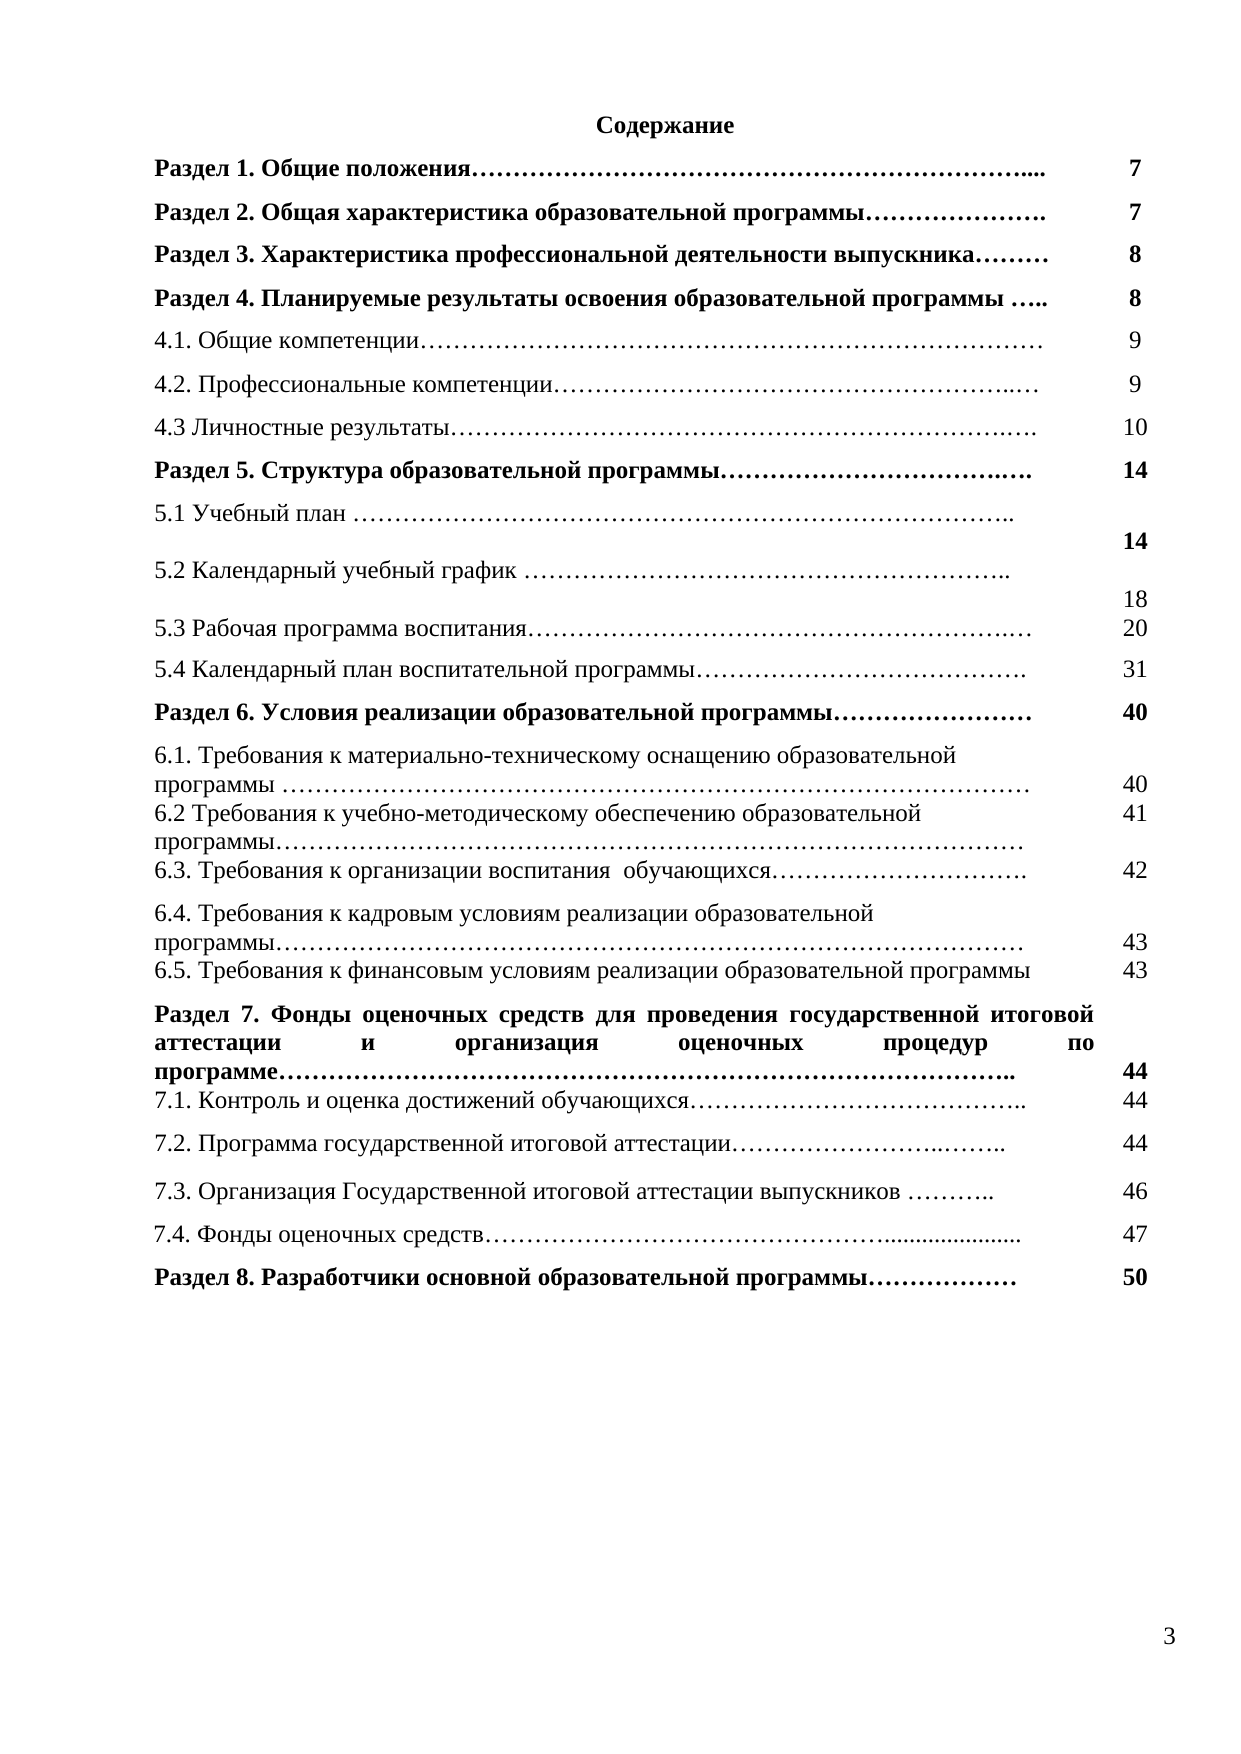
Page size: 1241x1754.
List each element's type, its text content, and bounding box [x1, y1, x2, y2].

table_cell 50 [1106, 1262, 1164, 1319]
table_cell 4.1. Общие компетенции………………………………………………………………… [143, 326, 1106, 369]
table_cell 4.2. Профессиональные компетенции………………………………………………..… [143, 369, 1106, 412]
table_cell 6.3. Требования к организации воспитания обучающихся…………………………. [143, 855, 1106, 898]
table_cell 14 [1106, 455, 1164, 498]
table_cell 46 [1106, 1176, 1164, 1219]
table_header Раздел 1. Общие положения………………………………………………………….... [143, 154, 1106, 197]
table_cell 18 [1106, 555, 1164, 613]
table_cell 5.1 Учебный план …………………………………………………………………….. [143, 498, 1106, 555]
table_cell 8 [1106, 240, 1164, 283]
table_cell 7 [1106, 197, 1164, 239]
table_cell 44 [1106, 1085, 1164, 1128]
table_cell Раздел 6. Условия реализации образовательной программы…………………… [143, 697, 1106, 740]
table_cell 6.4. Требования к кадровым условиям реализации образовательной программы……………………………………………………………………………… [143, 898, 1106, 956]
table_cell 7.3. Организация Государственной итоговой аттестации выпускников ……….. [143, 1176, 1106, 1219]
table_cell 10 [1106, 412, 1164, 455]
table_cell 4.3 Личностные результаты………………………………………………………….…. [143, 412, 1106, 455]
table_cell 42 [1106, 855, 1164, 898]
table_cell 47 [1106, 1219, 1164, 1262]
table_cell 6.5. Требования к финансовым условиям реализации образовательной программы [143, 956, 1106, 999]
table_cell 43 [1106, 898, 1164, 956]
table_cell Раздел 3. Характеристика профессиональной деятельности выпускника……… [143, 240, 1106, 283]
table_cell 5.4 Календарный план воспитательной программы…………………………………. [143, 654, 1106, 697]
text Содержание [154, 110, 1176, 139]
table_cell 44 [1106, 999, 1164, 1085]
table_cell 5.2 Календарный учебный график ………………………………………………….. [143, 555, 1106, 613]
table_cell Раздел 5. Структура образовательной программы…………………………….…. [143, 455, 1106, 498]
table_cell Раздел 2. Общая характеристика образовательной программы…………………. [143, 197, 1106, 239]
table_cell 7.4. Фонды оценочных средств…………………………………………...................... [143, 1219, 1106, 1262]
table_cell Раздел 4. Планируемые результаты освоения образовательной программы ….. [143, 283, 1106, 326]
table_cell Раздел 8. Разработчики основной образовательной программы……………… [143, 1262, 1106, 1319]
table_cell 9 [1106, 369, 1164, 412]
table_cell 43 [1106, 956, 1164, 999]
table_cell 7.1. Контроль и оценка достижений обучающихся………………………………….. [143, 1085, 1106, 1128]
table_cell Раздел 7. Фонды оценочных средств для проведения государственной итоговой аттестации и организация оценочных процедур по программе…………………………………………………………………………….. [143, 999, 1106, 1085]
table_cell 8 [1106, 283, 1164, 326]
table_header 7 [1106, 154, 1164, 197]
table_cell 40 [1106, 697, 1164, 740]
table_cell 44 [1106, 1128, 1164, 1176]
table_cell 7.2. Программа государственной итоговой аттестации……………………..…….. [143, 1128, 1106, 1176]
table_cell 14 [1106, 498, 1164, 555]
table_cell 5.3 Рабочая программа воспитания………………………………………………….… [143, 613, 1106, 654]
table_cell 6.1. Требования к материально-техническому оснащению образовательной программы ……………………………………………………………………………… [143, 740, 1106, 798]
table_cell 9 [1106, 326, 1164, 369]
table_cell 20 [1106, 613, 1164, 654]
table_cell 40 [1106, 740, 1164, 798]
table_cell 41 [1106, 798, 1164, 855]
table_cell 31 [1106, 654, 1164, 697]
table_cell 6.2 Требования к учебно-методическому обеспечению образовательной программы……………………………………………………………………………… [143, 798, 1106, 855]
